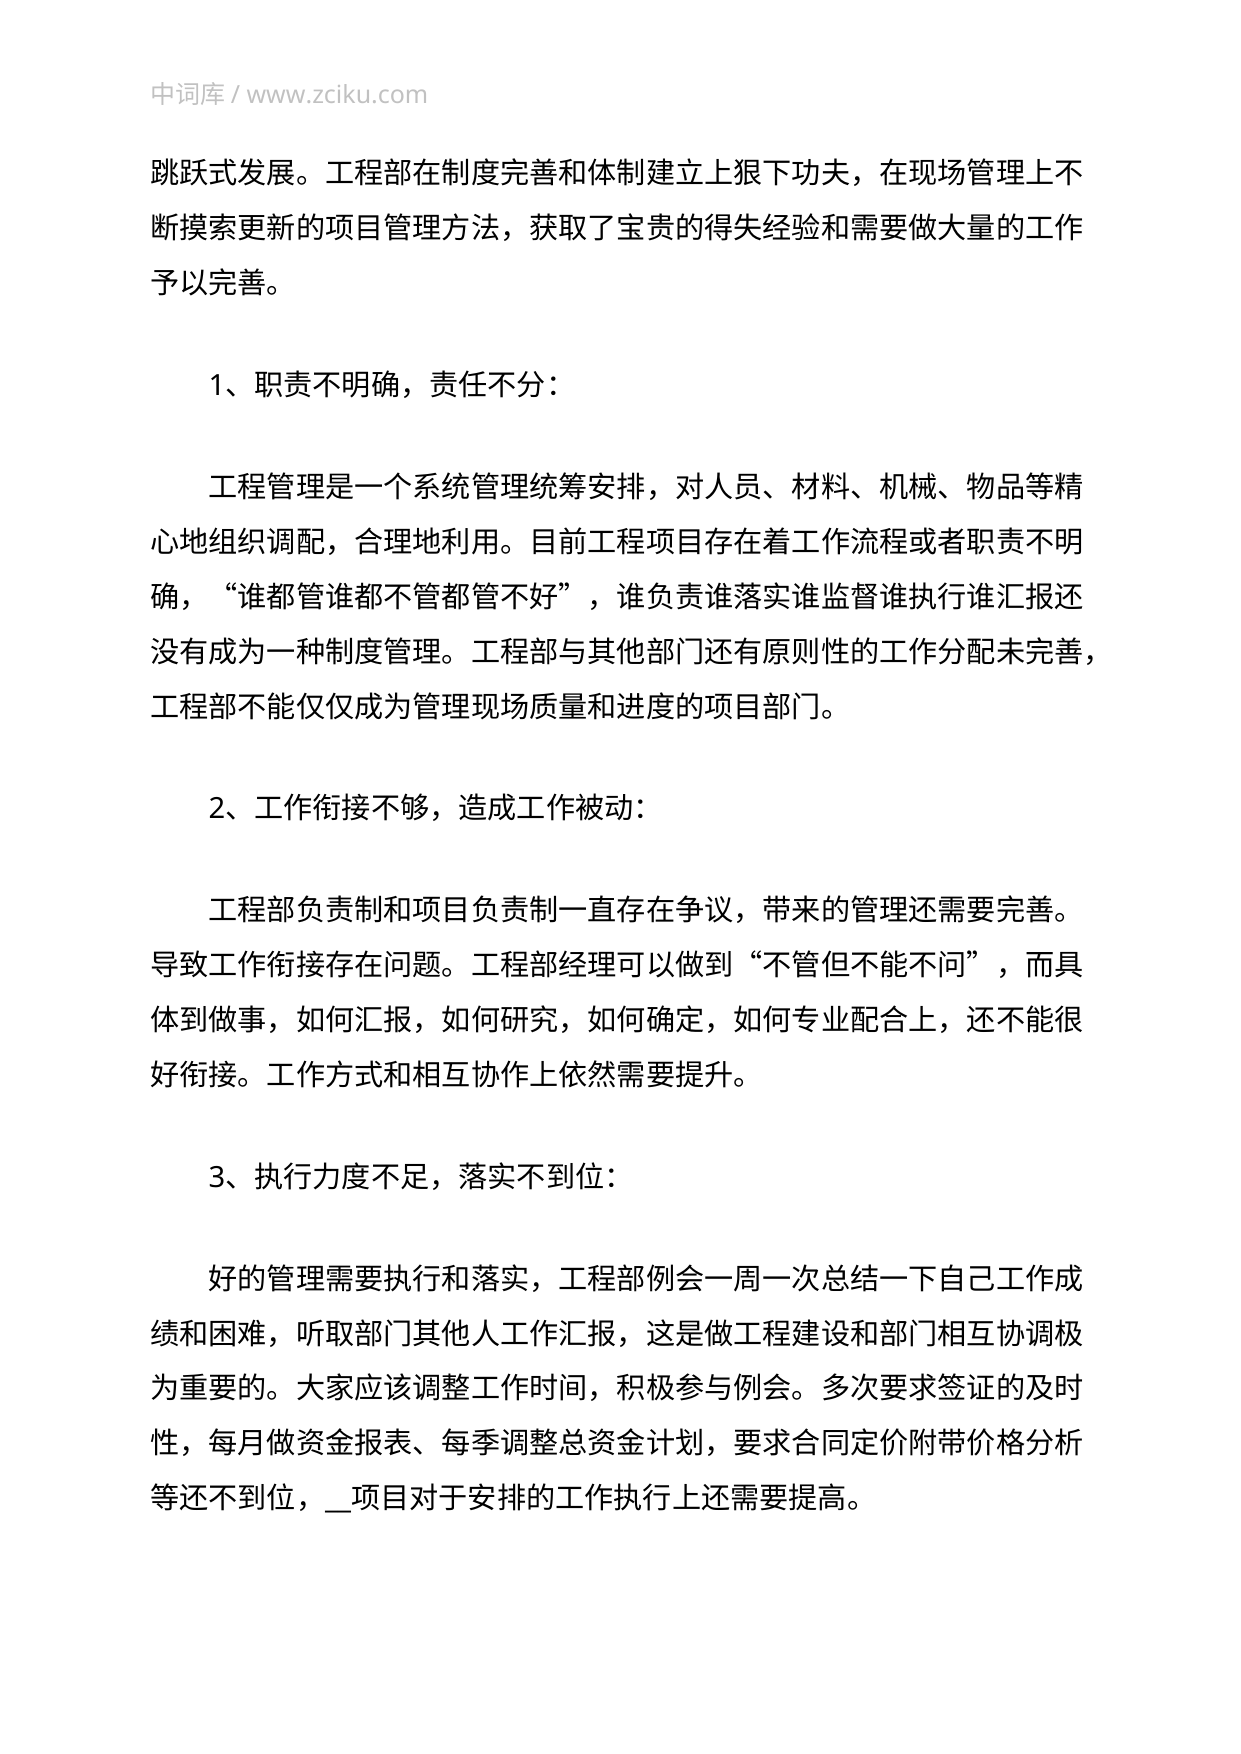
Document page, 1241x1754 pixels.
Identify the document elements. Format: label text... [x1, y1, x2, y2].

text 1、职责不明确，责任不分： [150, 362, 1090, 404]
text 工程管理是一个系统管理统筹安排，对人员、材料、机械、物品等精心地组织调配，合理地利用。目前工程项目存在着工作流程或者职责不明确，“谁都管谁都不管都管不好”，谁负责谁落实谁监督谁执行谁汇报还没有成为一种制度管理。工程部与其他部门还有原则性的工作分配未完善，工程部不能仅仅成为管理现场质量和进度的项目部门。 [150, 463, 1090, 725]
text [150, 150, 1090, 302]
text 好的管理需要执行和落实，工程部例会一周一次总结一下自己工作成绩和困难，听取部门其他人工作汇报，这是做工程建设和部门相互协调极为重要的。大家应该调整工作时间，积极参与例会。多次要求签证的及时性，每月做资金报表、每季调整总资金计划，要求合同定价附带价格分析等还不到位，__项目对于安排的工作执行上还需要提高。 [150, 1255, 1090, 1517]
text 工程部负责制和项目负责制一直存在争议，带来的管理还需要完善。导致工作衔接存在问题。工程部经理可以做到“不管但不能不问”，而具体到做事，如何汇报，如何研究，如何确定，如何专业配合上，还不能很好衔接。工作方式和相互协作上依然需要提升。 [150, 887, 1090, 1094]
text 3、执行力度不足，落实不到位： [150, 1153, 1090, 1196]
text 2、工作衔接不够，造成工作被动： [150, 785, 1090, 827]
